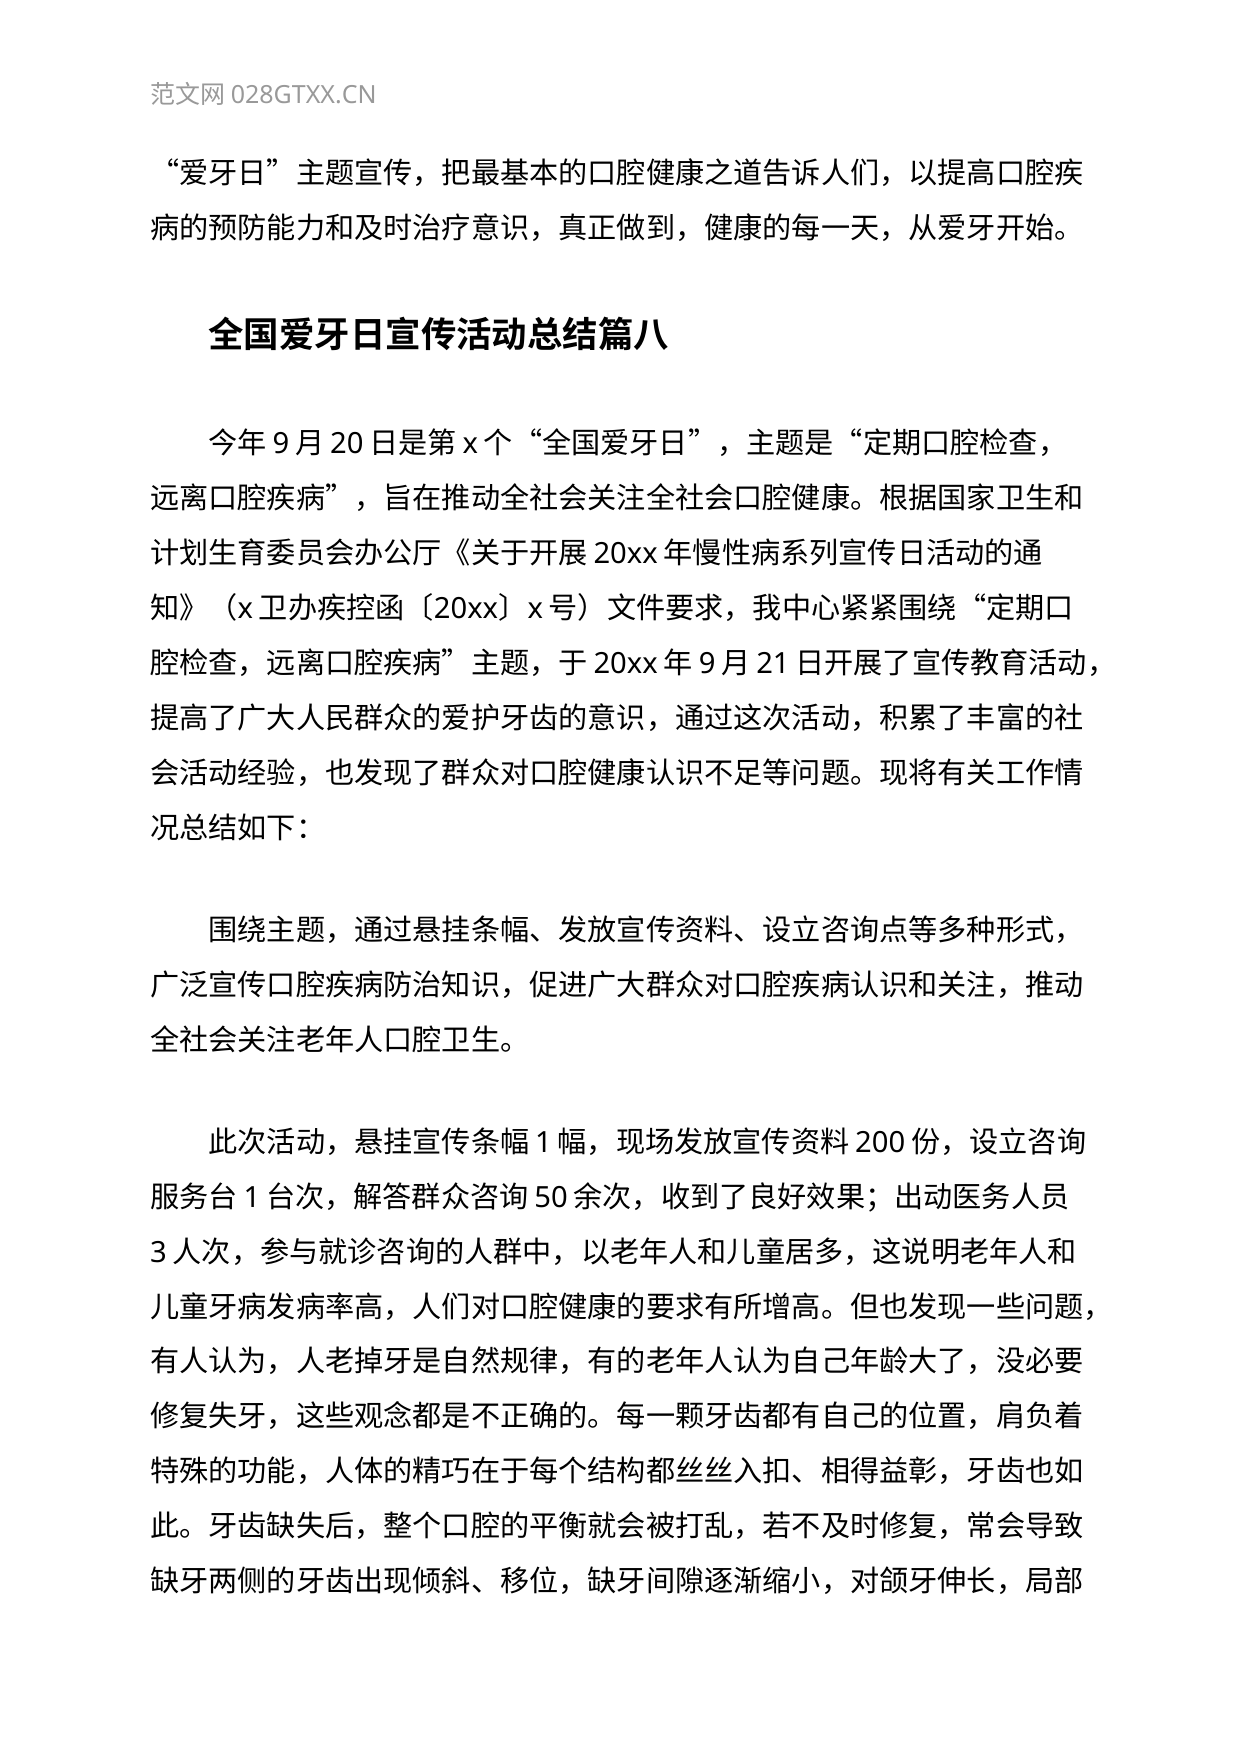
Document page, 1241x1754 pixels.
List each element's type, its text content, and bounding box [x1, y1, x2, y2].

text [150, 1118, 1090, 1600]
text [150, 150, 1090, 247]
text 今年9月20日是第x个“全国爱牙日”，主题是“定期口腔检查，远离口腔疾病”，旨在推动全社会关注全社会口腔健康。根据国家卫生和计划生育委员会办公厅《关于开展20xx年慢性病系列宣传日活动的通知》（x卫办疾控函〔20xx〕x号）文件要求，我中心紧紧围绕“定期口腔检查，远离口腔疾病”主题，于20xx年9月21日开展了宣传教育活动，提高了广大人民群众的爱护牙齿的意识，通过这次活动，积累了丰富的社会活动经验，也发现了群众对口腔健康认识不足等问题。现将有关工作情况总结如下： [150, 420, 1090, 847]
text 全国爱牙日宣传活动总结篇八 [150, 307, 1090, 358]
text 围绕主题，通过悬挂条幅、发放宣传资料、设立咨询点等多种形式，广泛宣传口腔疾病防治知识，促进广大群众对口腔疾病认识和关注，推动全社会关注老年人口腔卫生。 [150, 907, 1090, 1059]
